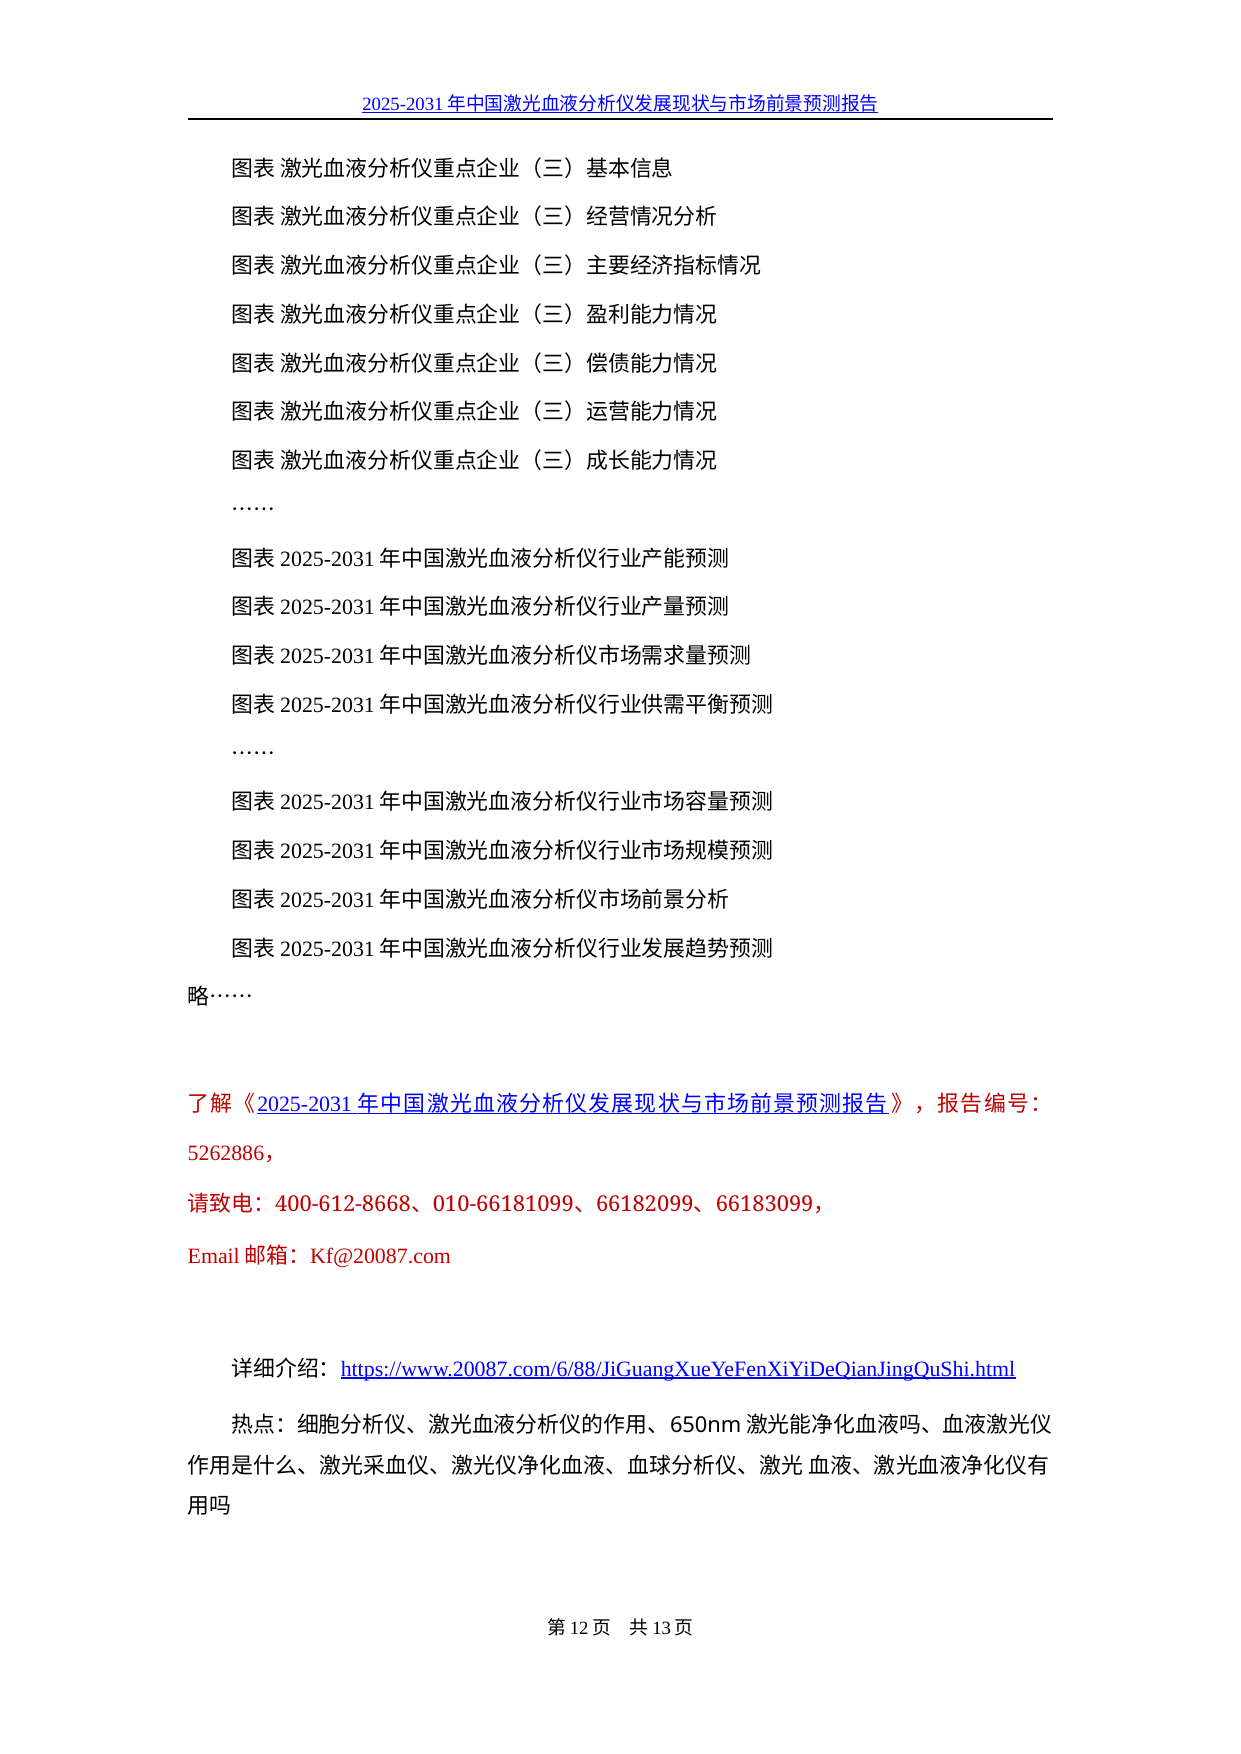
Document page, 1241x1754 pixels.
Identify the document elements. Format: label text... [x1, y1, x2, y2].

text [187, 150, 1053, 1011]
text Email邮箱：Kf@20087.com [187, 1237, 1053, 1270]
text 热点：细胞分析仪、激光血液分析仪的作用、650nm激光能净化血液吗、血液激光仪作用是什么、激光采血仪、激光仪净化血液、血球分析仪、激光 血液、激光血液净化仪有用吗 [187, 1407, 1053, 1521]
text 详细介绍：https://www.20087.com/6/88/JiGuangXueYeFenXiYiDeQianJingQuShi.html [187, 1350, 1053, 1383]
text 了解《2025-2031年中国激光血液分析仪发展现状与市场前景预测报告》，报告编号：5262886， [187, 1085, 1053, 1167]
text 请致电：400-612-8668、010-66181099、66182099、66183099， [187, 1186, 1053, 1218]
